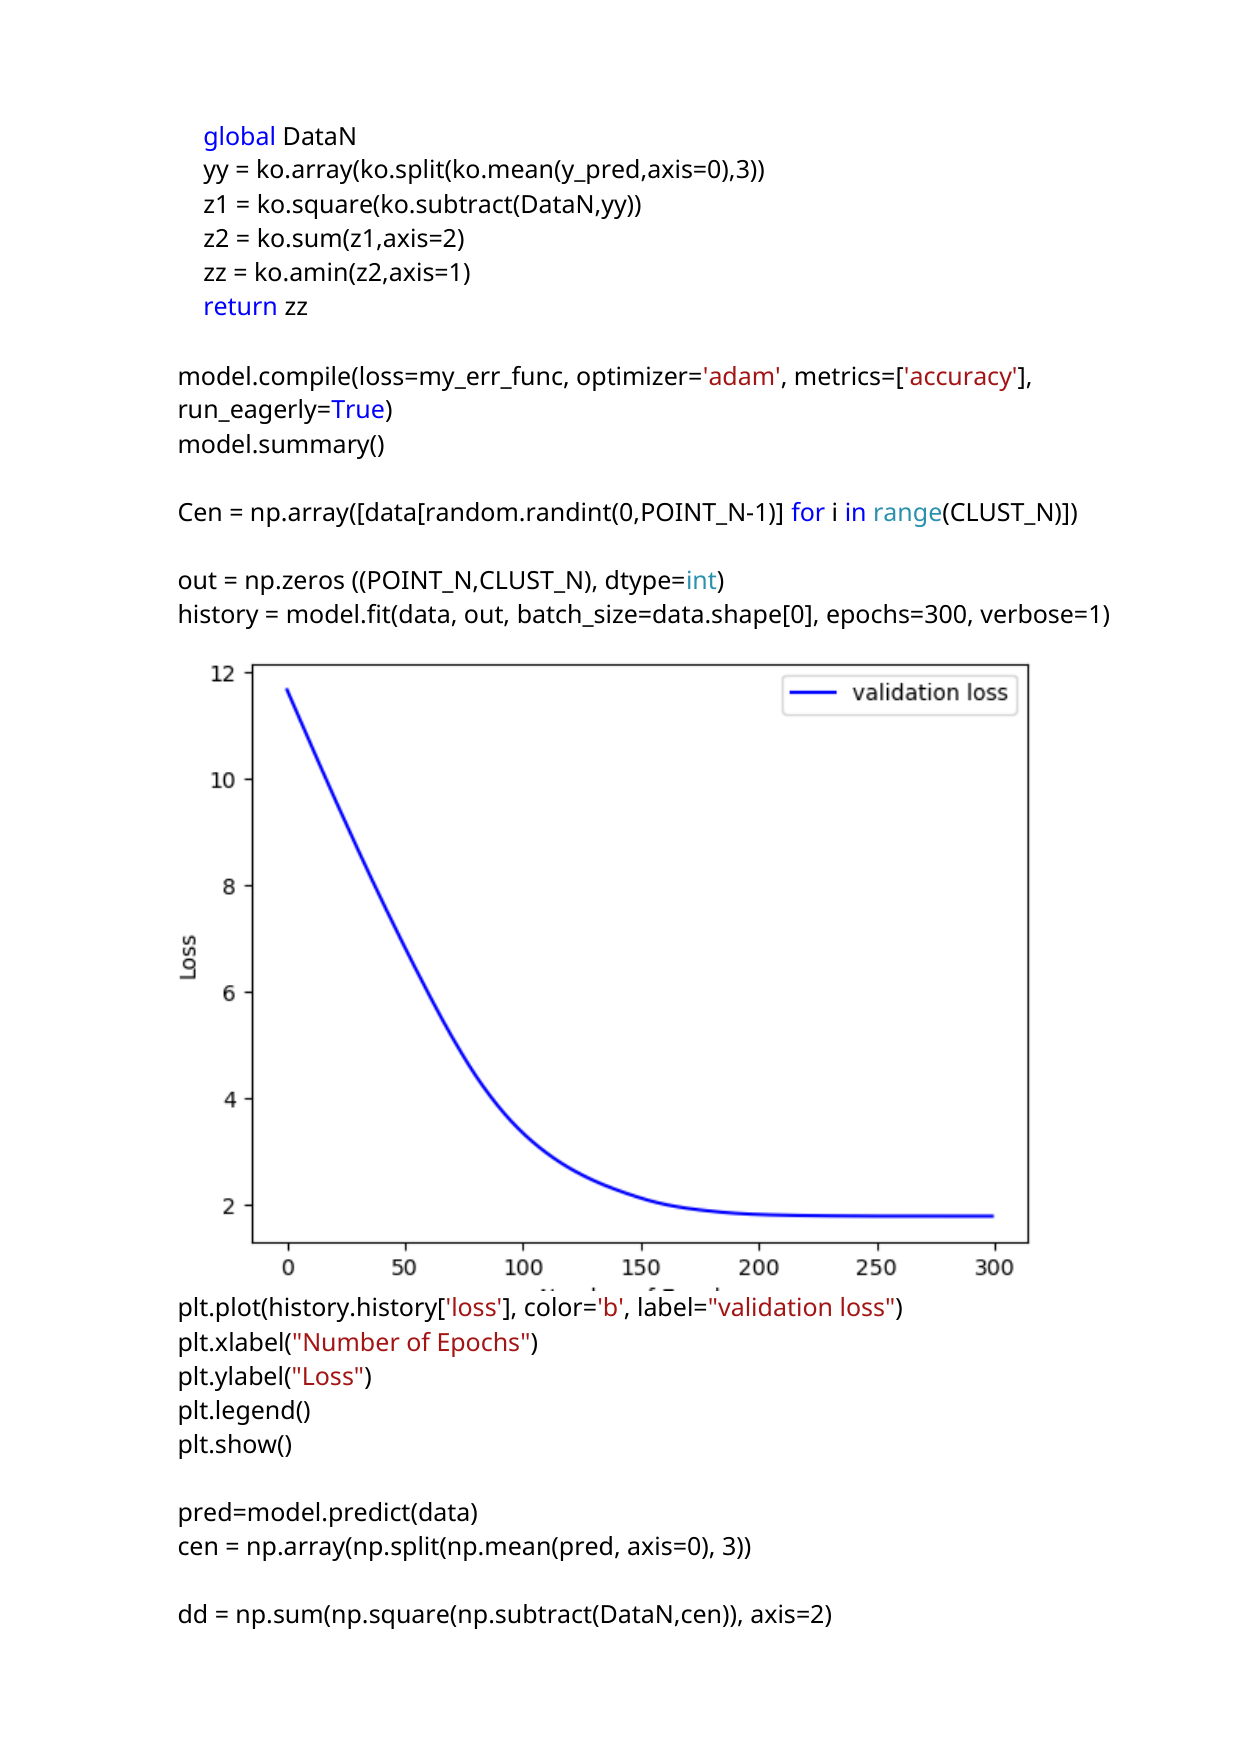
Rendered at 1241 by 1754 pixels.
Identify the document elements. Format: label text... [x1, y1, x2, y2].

text model.compile(loss=my_err_func, optimizer='adam', metrics=['accuracy'], run_eagerly=True) [177, 358, 1152, 426]
text z1 = ko.square(ko.subtract(DataN,yy)) [177, 186, 1152, 220]
text plt.ylabel("Loss") [177, 1358, 1152, 1392]
text history = model.fit(data, out, batch_size=data.shape[0], epochs=300, verbose=1) [177, 597, 1152, 631]
text pred=model.predict(data) [177, 1494, 1152, 1528]
text z2 = ko.sum(z1,axis=2) [177, 220, 1152, 254]
text Cen = np.array([data[random.randint(0,POINT_N-1)] for i in range(CLUST_N)]) [177, 494, 1152, 528]
text model.summary() [177, 426, 1152, 460]
text plt.plot(history.history['loss'], color='b', label="validation loss") [177, 1290, 1152, 1324]
text cen = np.array(np.split(np.mean(pred, axis=0), 3)) [177, 1528, 1152, 1563]
text plt.show() [177, 1426, 1152, 1460]
picture [177, 630, 1059, 1291]
text zz = ko.amin(z2,axis=1) [177, 254, 1152, 288]
text dd = np.sum(np.square(np.subtract(DataN,cen)), axis=2) [177, 1597, 1152, 1631]
text plt.xlabel("Number of Epochs") [177, 1324, 1152, 1358]
text global DataN [177, 118, 1152, 152]
text plt.legend() [177, 1392, 1152, 1426]
text return zz [177, 288, 1152, 322]
text yy = ko.array(ko.split(ko.mean(y_pred,axis=0),3)) [177, 152, 1152, 186]
text out = np.zeros ((POINT_N,CLUST_N), dtype=int) [177, 562, 1152, 597]
